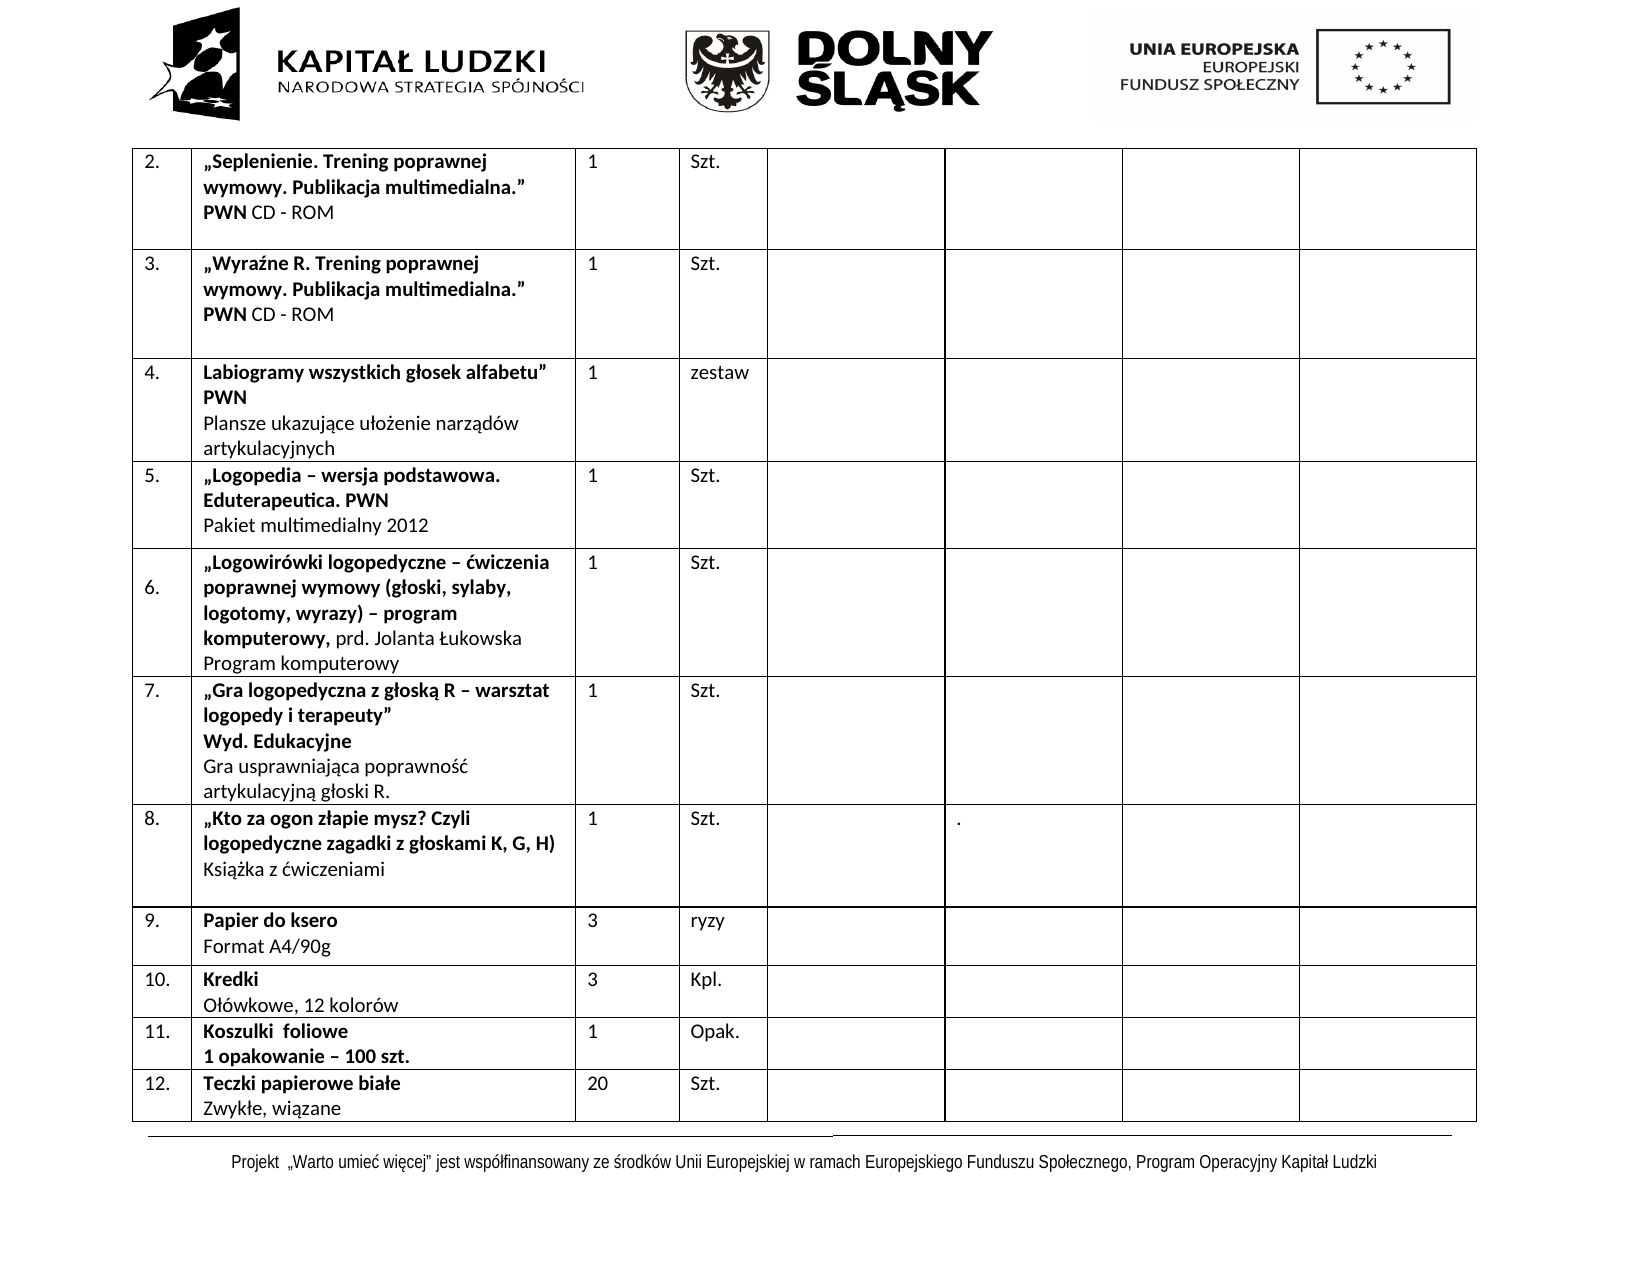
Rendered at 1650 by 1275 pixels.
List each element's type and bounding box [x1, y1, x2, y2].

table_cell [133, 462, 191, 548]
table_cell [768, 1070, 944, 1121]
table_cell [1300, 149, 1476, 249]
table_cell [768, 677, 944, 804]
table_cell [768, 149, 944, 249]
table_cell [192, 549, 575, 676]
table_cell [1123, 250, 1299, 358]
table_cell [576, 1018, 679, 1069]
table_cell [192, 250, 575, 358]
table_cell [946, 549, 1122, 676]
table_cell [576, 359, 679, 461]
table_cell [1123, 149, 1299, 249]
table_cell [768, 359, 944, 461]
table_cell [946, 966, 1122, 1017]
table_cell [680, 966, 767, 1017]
picture [670, 18, 1003, 119]
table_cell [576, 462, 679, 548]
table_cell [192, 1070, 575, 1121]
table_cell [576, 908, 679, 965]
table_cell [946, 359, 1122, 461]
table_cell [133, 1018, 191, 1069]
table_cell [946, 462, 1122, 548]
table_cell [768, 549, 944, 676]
picture [87, 0, 652, 177]
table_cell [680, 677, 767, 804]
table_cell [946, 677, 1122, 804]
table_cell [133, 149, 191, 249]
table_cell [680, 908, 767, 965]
picture [1093, 8, 1477, 125]
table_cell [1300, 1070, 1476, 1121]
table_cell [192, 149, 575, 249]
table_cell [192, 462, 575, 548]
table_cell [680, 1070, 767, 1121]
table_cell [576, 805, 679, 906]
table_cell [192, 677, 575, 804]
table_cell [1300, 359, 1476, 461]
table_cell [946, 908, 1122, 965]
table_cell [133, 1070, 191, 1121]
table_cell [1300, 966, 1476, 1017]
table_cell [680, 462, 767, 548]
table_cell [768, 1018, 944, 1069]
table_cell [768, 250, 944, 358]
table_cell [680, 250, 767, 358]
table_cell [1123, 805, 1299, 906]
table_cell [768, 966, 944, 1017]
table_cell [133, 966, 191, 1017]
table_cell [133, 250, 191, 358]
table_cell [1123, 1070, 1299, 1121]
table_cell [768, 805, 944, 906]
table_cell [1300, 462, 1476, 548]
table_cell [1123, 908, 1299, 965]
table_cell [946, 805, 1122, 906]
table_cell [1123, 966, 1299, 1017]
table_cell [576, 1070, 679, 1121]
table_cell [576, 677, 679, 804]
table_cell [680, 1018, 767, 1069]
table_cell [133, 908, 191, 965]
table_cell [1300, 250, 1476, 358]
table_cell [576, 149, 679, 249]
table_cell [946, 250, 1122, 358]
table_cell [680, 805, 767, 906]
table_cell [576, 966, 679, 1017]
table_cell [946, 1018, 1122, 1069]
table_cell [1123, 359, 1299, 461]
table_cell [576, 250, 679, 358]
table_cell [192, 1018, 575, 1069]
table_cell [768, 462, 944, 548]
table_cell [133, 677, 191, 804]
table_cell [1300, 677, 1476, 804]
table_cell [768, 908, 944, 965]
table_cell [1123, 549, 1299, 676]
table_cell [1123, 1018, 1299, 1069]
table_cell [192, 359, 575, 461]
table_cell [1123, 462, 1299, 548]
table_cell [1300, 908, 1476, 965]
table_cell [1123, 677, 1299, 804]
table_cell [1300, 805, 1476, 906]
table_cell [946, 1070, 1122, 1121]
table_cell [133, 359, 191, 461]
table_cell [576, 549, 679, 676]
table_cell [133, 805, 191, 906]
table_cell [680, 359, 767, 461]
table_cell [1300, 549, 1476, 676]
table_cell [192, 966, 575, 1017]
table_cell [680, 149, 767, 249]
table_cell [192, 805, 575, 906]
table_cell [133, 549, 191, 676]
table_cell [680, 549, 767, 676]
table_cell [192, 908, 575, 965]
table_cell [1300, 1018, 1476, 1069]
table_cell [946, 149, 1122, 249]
